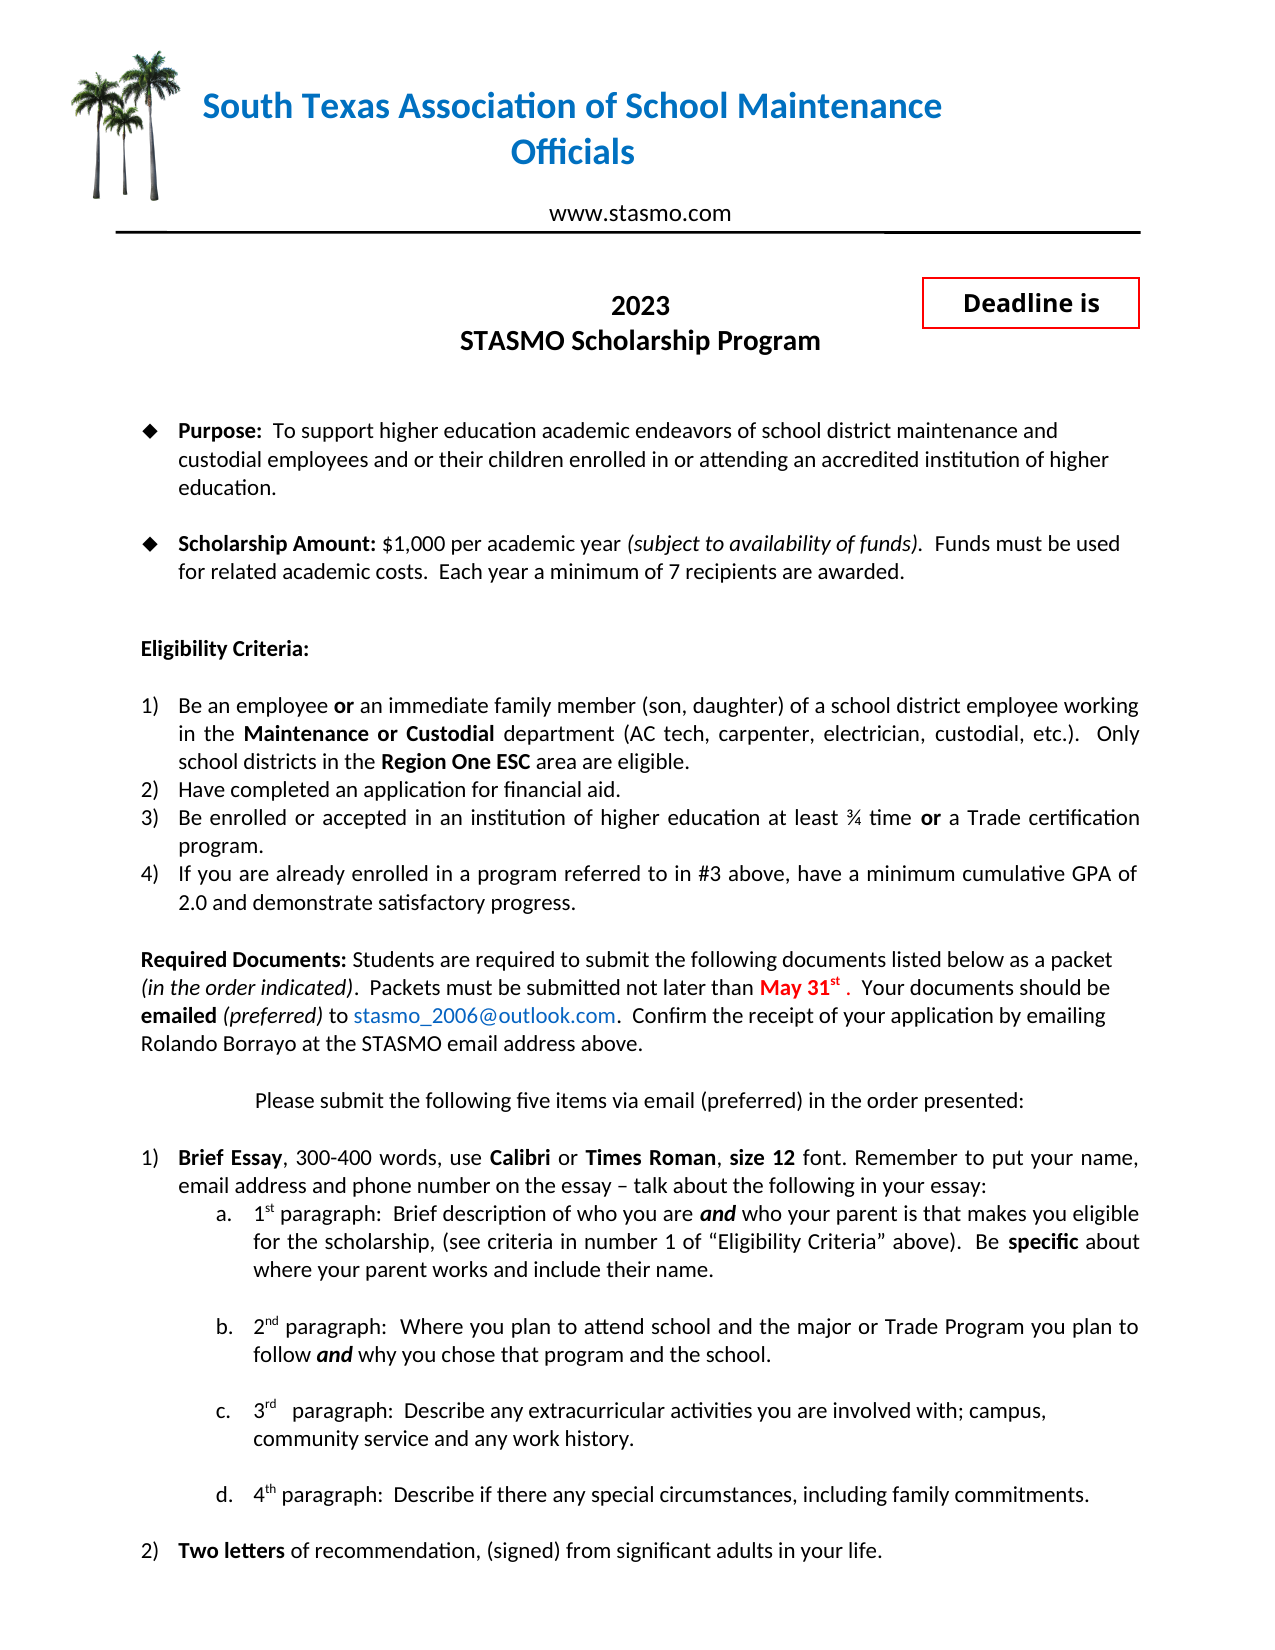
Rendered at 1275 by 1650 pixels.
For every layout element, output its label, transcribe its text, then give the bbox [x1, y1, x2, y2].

list Two letters of recommendation, (signed) from significant adults in your life. [141, 1536, 1140, 1564]
list 3rd paragraph: Describe any extracurricular activities you are involved with; campus, community service and any work history. [216, 1396, 1140, 1452]
text Eligibility Criteria: [141, 634, 1140, 662]
list Purpose: To support higher education academic endeavors of school district maintenance and custodial employees and or their children enrolled in or attending an accredited institution of higher education. [141, 417, 1140, 501]
list 4th paragraph: Describe if there any special circumstances, including family commitments. [216, 1480, 1140, 1508]
text Required Documents: Students are required to submit the following documents listed below as a packet (in the order indicated). Packets must be submitted not later than May 31st . Your documents should be emailed (preferred) to stasmo_2006@outlook.com. Confirm the receipt of your application by emailing Rolando Borrayo at the STASMO email address above. [141, 945, 1140, 1057]
list Have completed an application for financial aid. [141, 776, 1140, 803]
list Be an employee or an immediate family member (son, daughter) of a school district employee working in the Maintenance or Custodial department (AC tech, carpenter, electrician, custodial, etc.). Only school districts in the Region One ESC area are eligible. [141, 691, 1140, 776]
list 2nd paragraph: Where you plan to attend school and the major or Trade Program you plan to follow and why you chose that program and the school. [216, 1312, 1140, 1368]
list Brief Essay, 300-400 words, use Calibri or Times Roman, size 12 font. Remember to put your name, email address and phone number on the essay – talk about the following in your essay: [141, 1143, 1140, 1199]
picture [68, 48, 183, 203]
text 2023 [141, 287, 922, 322]
list If you are already enrolled in a program referred to in #3 above, have a minimum cumulative GPA of 2.0 and demonstrate satisfactory progress. [141, 859, 1140, 916]
list Scholarship Amount: $1,000 per academic year (subject to availability of funds). Funds must be used for related academic costs. Each year a minimum of 7 recipients are awarded. [141, 529, 1140, 585]
text STASMO Scholarship Program [141, 322, 1140, 358]
list 1st paragraph: Brief description of who you are and who your parent is that makes you eligible for the scholarship, (see criteria in number 1 of “Eligibility Criteria” above). Be specific about where your parent works and include their name. [216, 1199, 1140, 1283]
list Be enrolled or accepted in an institution of higher education at least ¾ time or a Trade certification program. [141, 803, 1140, 859]
text Please submit the following five items via email (preferred) in the order presented: [141, 1086, 1140, 1114]
